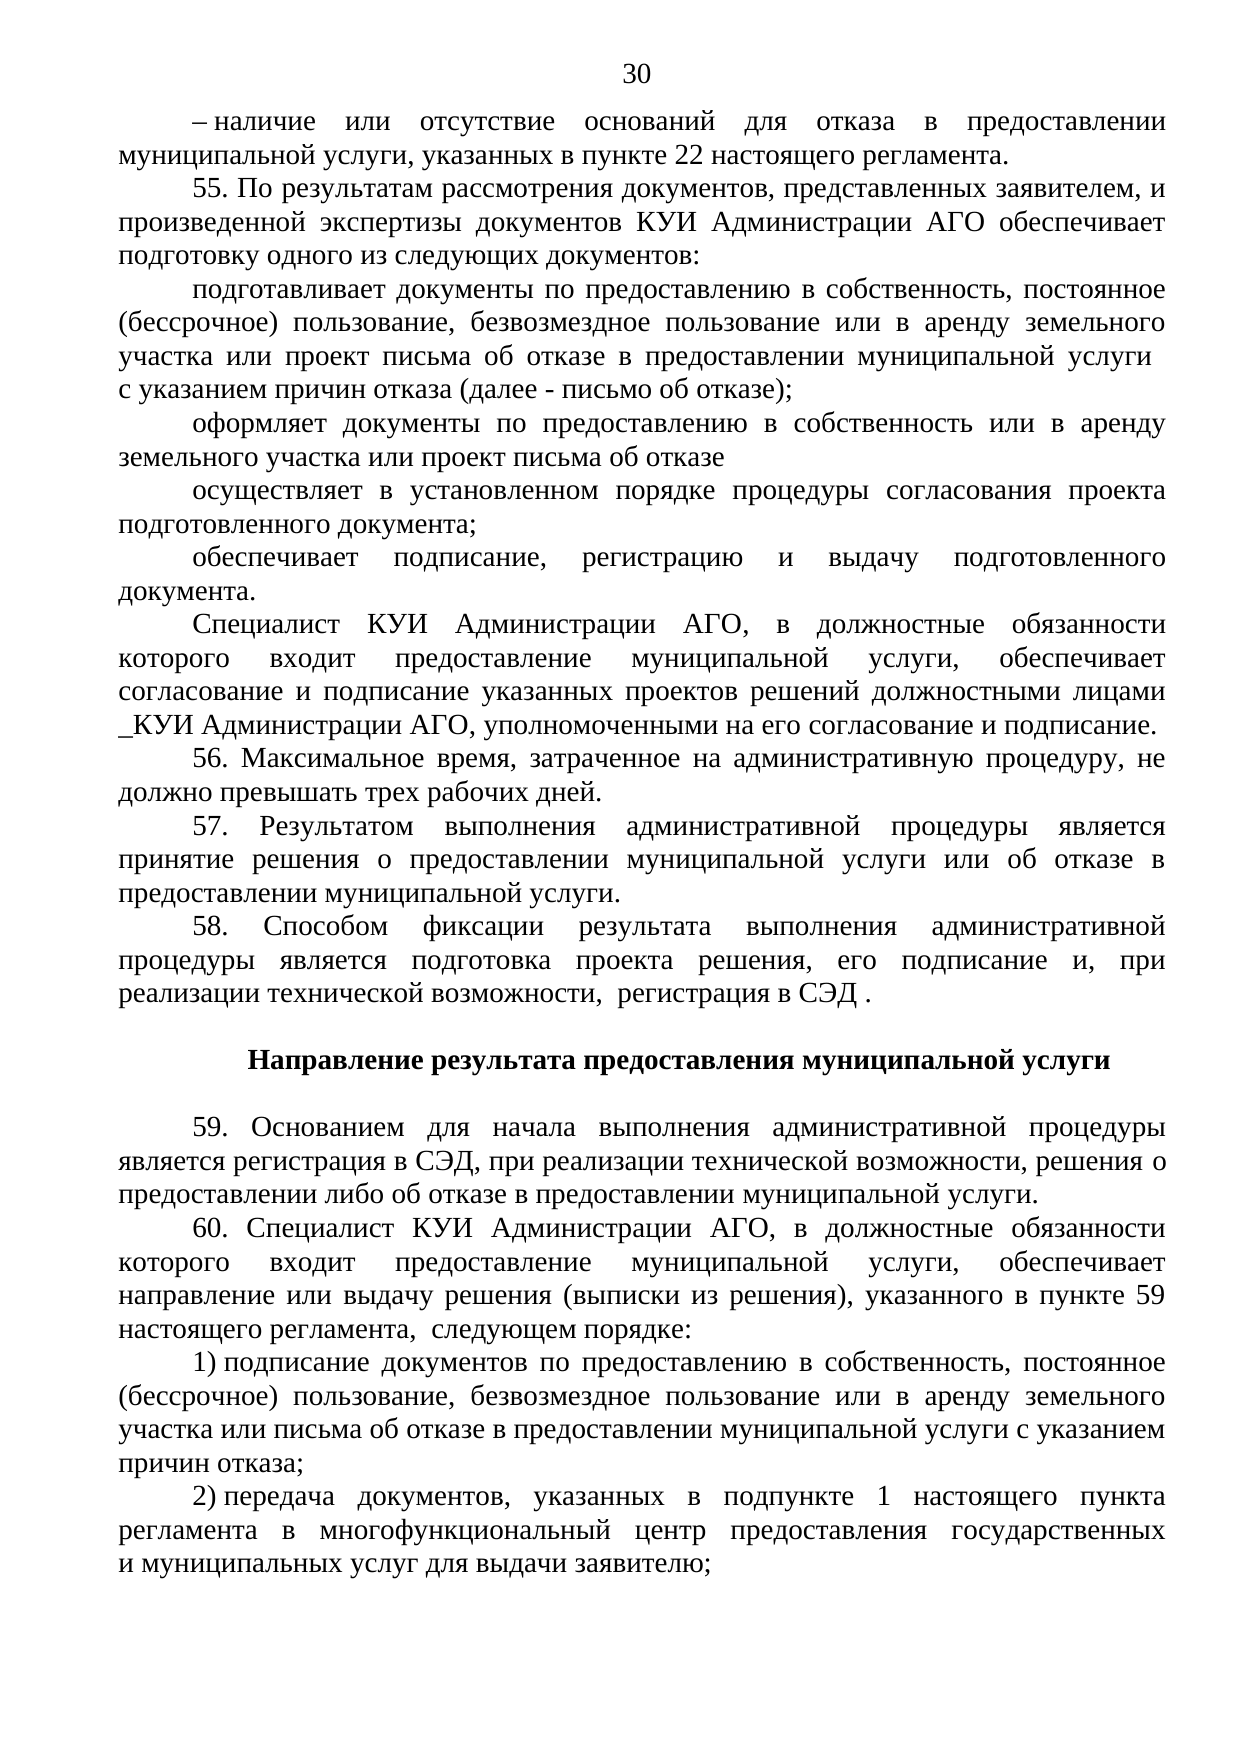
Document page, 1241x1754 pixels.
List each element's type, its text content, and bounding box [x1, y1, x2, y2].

text 57. Результатом выполнения административной процедуры является принятие решения о предоставлении муниципальной услуги или об отказе в предоставлении муниципальной услуги. [118, 808, 1167, 908]
text 60. Специалист КУИ Администрации АГО, в должностные обязанности которого входит предоставление муниципальной услуги, обеспечивает направление или выдачу решения (выписки из решения), указанного в пункте 59 настоящего регламента, следующем порядке: [118, 1210, 1167, 1344]
text 56. Максимальное время, затраченное на административную процедуру, не должно превышать трех рабочих дней. [118, 741, 1167, 808]
text 59. Основанием для начала выполнения административной процедуры является регистрация в СЭД, при реализации технической возможности, решения о предоставлении либо об отказе в предоставлении муниципальной услуги. [118, 1109, 1167, 1210]
text Специалист КУИ Администрации АГО, в должностные обязанности которого входит предоставление муниципальной услуги, обеспечивает согласование и подписание указанных проектов решений должностными лицами _КУИ Администрации АГО, уполномоченными на его согласование и подписание. [118, 606, 1167, 741]
text осуществляет в установленном порядке процедуры согласования проекта подготовленного документа; [118, 472, 1167, 539]
text 55. По результатам рассмотрения документов, представленных заявителем, и произведенной экспертизы документов КУИ Администрации АГО обеспечивает подготовку одного из следующих документов: [118, 170, 1167, 271]
text оформляет документы по предоставлению в собственность или в аренду земельного участка или проект письма об отказе [118, 405, 1167, 472]
text – наличие или отсутствие оснований для отказа в предоставлении муниципальной услуги, указанных в пункте 22 настоящего регламента. [118, 103, 1167, 170]
text Направление результата предоставления муниципальной услуги [118, 1042, 1167, 1076]
list передача документов, указанных в подпункте 1 настоящего пункта регламента в многофункциональный центр предоставления государственных и муниципальных услуг для выдачи заявителю; [118, 1478, 1167, 1579]
text подготавливает документы по предоставлению в собственность, постоянное (бессрочное) пользование, безвозмездное пользование или в аренду земельного участка или проект письма об отказе в предоставлении муниципальной услуги с указанием причин отказа (далее - письмо об отказе); [118, 271, 1167, 405]
text обеспечивает подписание, регистрацию и выдачу подготовленного документа. [118, 539, 1167, 606]
text 58. Способом фиксации результата выполнения административной процедуры является подготовка проекта решения, его подписание и, при реализации технической возможности, регистрация в СЭД . [118, 908, 1167, 1009]
list подписание документов по предоставлению в собственность, постоянное (бессрочное) пользование, безвозмездное пользование или в аренду земельного участка или письма об отказе в предоставлении муниципальной услуги с указанием причин отказа; [118, 1344, 1167, 1478]
